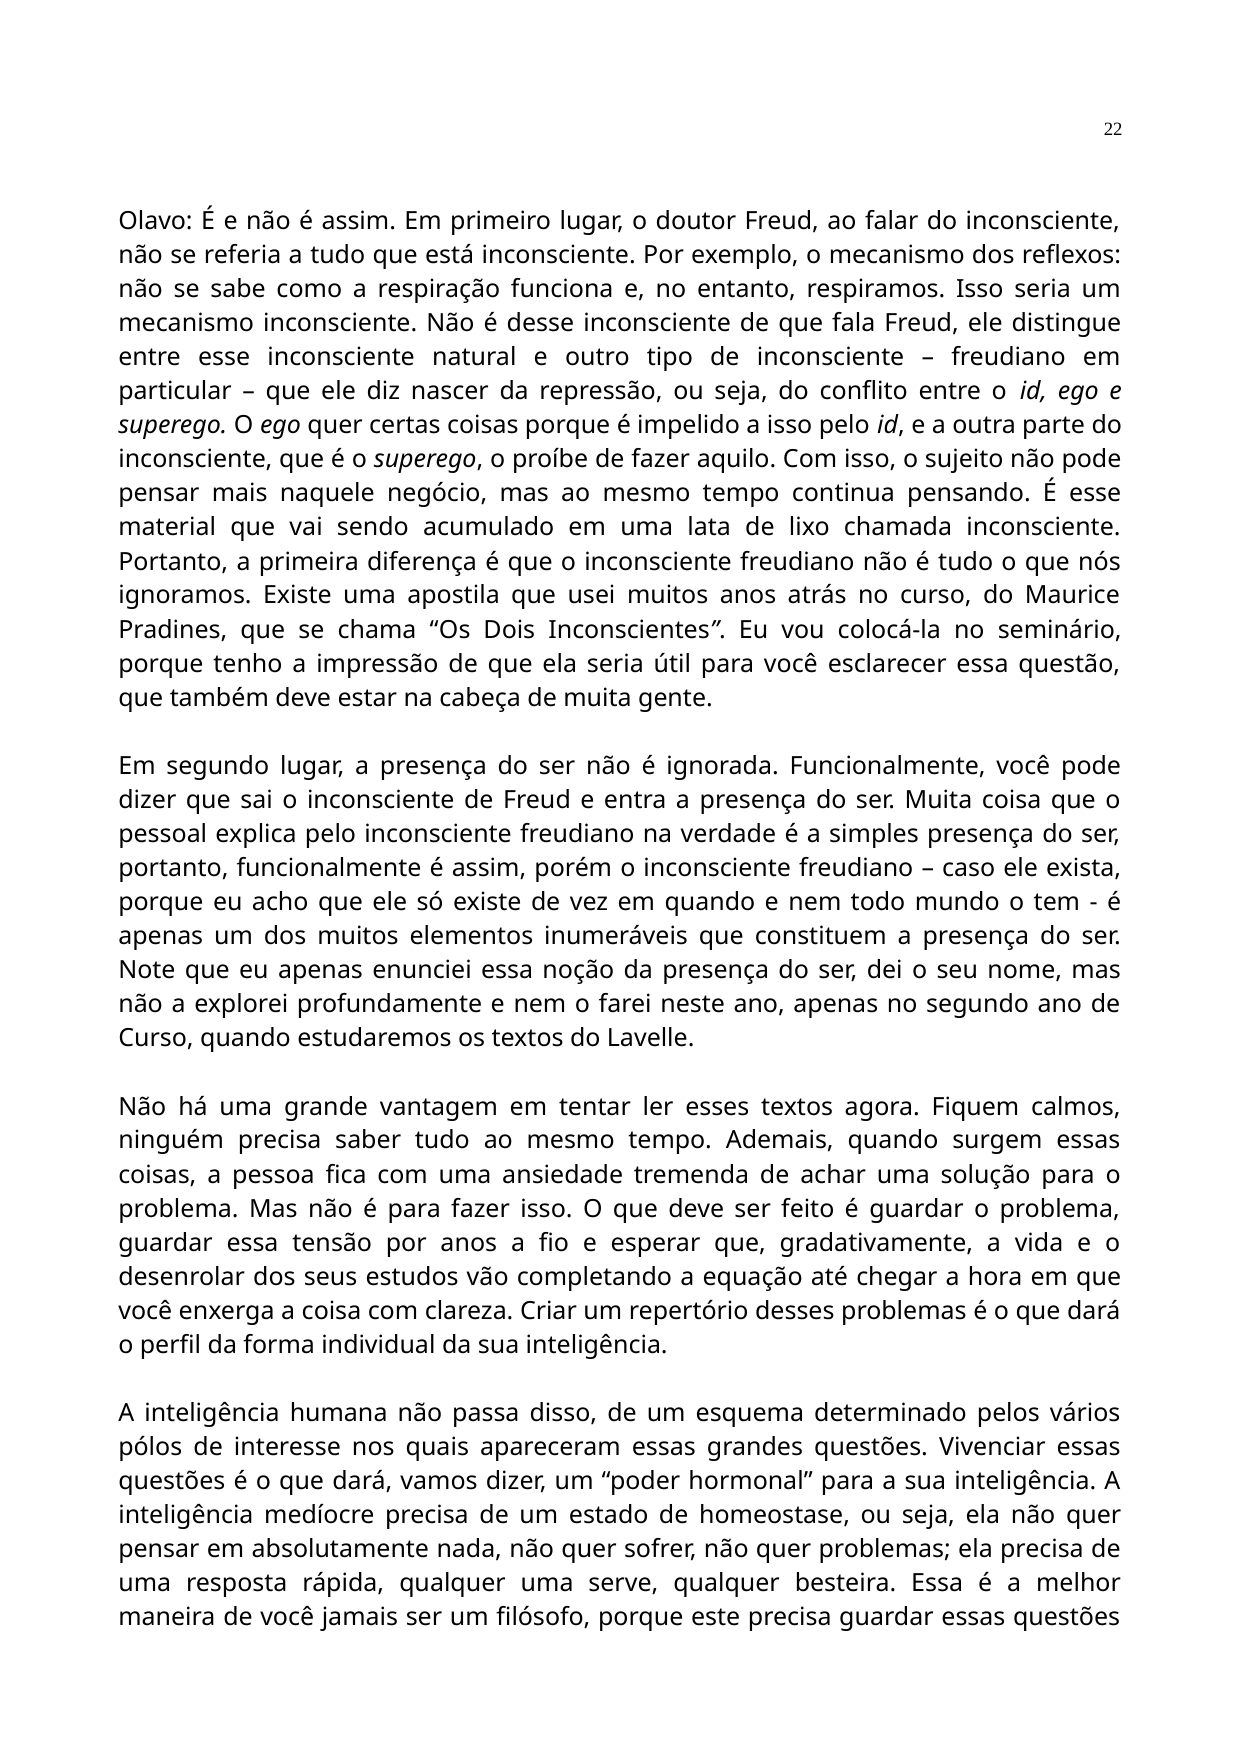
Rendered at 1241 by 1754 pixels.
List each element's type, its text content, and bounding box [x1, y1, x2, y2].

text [118, 1395, 1122, 1633]
text Não há uma grande vantagem em tentar ler esses textos agora. Fiquem calmos, ninguém precisa saber tudo ao mesmo tempo. Ademais, quando surgem essas coisas, a pessoa fica com uma ansiedade tremenda de achar uma solução para o problema. Mas não é para fazer isso. O que deve ser feito é guardar o problema, guardar essa tensão por anos a fio e esperar que, gradativamente, a vida e o desenrolar dos seus estudos vão completando a equação até chegar a hora em que você enxerga a coisa com clareza. Criar um repertório desses problemas é o que dará o perfil da forma individual da sua inteligência. [118, 1088, 1122, 1361]
text Em segundo lugar, a presença do ser não é ignorada. Funcionalmente, você pode dizer que sai o inconsciente de Freud e entra a presença do ser. Muita coisa que o pessoal explica pelo inconsciente freudiano na verdade é a simples presença do ser, portanto, funcionalmente é assim, porém o inconsciente freudiano – caso ele exista, porque eu acho que ele só existe de vez em quando e nem todo mundo o tem - é apenas um dos muitos elementos inumeráveis que constituem a presença do ser. Note que eu apenas enunciei essa noção da presença do ser, dei o seu nome, mas não a explorei profundamente e nem o farei neste ano, apenas no segundo ano de Curso, quando estudaremos os textos do Lavelle. [118, 747, 1122, 1054]
text Olavo: É e não é assim. Em primeiro lugar, o doutor Freud, ao falar do inconsciente, não se referia a tudo que está inconsciente. Por exemplo, o mecanismo dos reflexos: não se sabe como a respiração funciona e, no entanto, respiramos. Isso seria um mecanismo inconsciente. Não é desse inconsciente de que fala Freud, ele distingue entre esse inconsciente natural e outro tipo de inconsciente – freudiano em particular – que ele diz nascer da repressão, ou seja, do conflito entre o id, ego e superego. O ego quer certas coisas porque é impelido a isso pelo id, e a outra parte do inconsciente, que é o superego, o proíbe de fazer aquilo. Com isso, o sujeito não pode pensar mais naquele negócio, mas ao mesmo tempo continua pensando. É esse material que vai sendo acumulado em uma lata de lixo chamada inconsciente. Portanto, a primeira diferença é que o inconsciente freudiano não é tudo o que nós ignoramos. Existe uma apostila que usei muitos anos atrás no curso, do Maurice Pradines, que se chama “Os Dois Inconscientes”. Eu vou colocá-la no seminário, porque tenho a impressão de que ela seria útil para você esclarecer essa questão, que também deve estar na cabeça de muita gente. [118, 202, 1122, 713]
